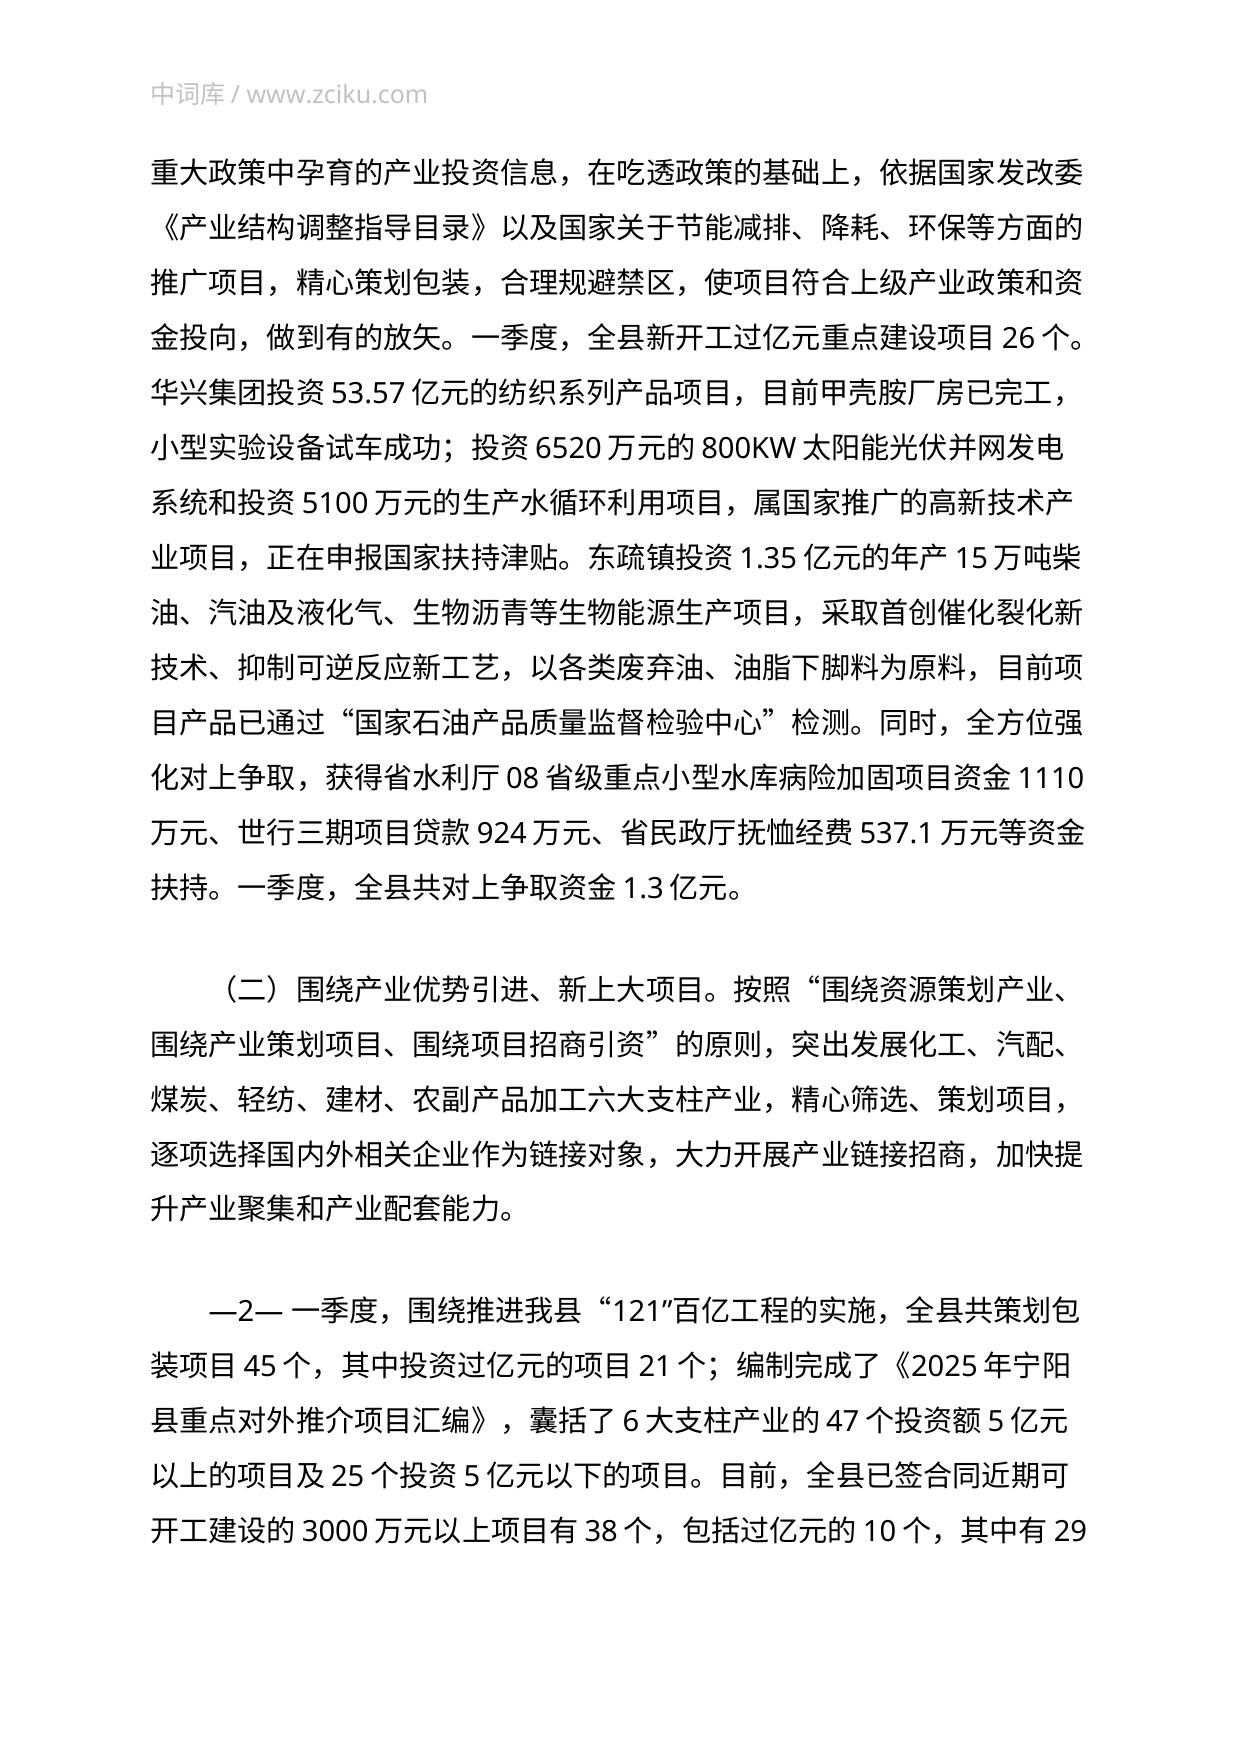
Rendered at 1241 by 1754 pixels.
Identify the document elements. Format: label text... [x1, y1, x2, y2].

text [150, 1288, 1090, 1550]
text （二）围绕产业优势引进、新上大项目。按照“围绕资源策划产业、围绕产业策划项目、围绕项目招商引资”的原则，突出发展化工、汽配、煤炭、轻纺、建材、农副产品加工六大支柱产业，精心筛选、策划项目，逐项选择国内外相关企业作为链接对象，大力开展产业链接招商，加快提升产业聚集和产业配套能力。 [150, 966, 1090, 1228]
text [150, 150, 1090, 907]
